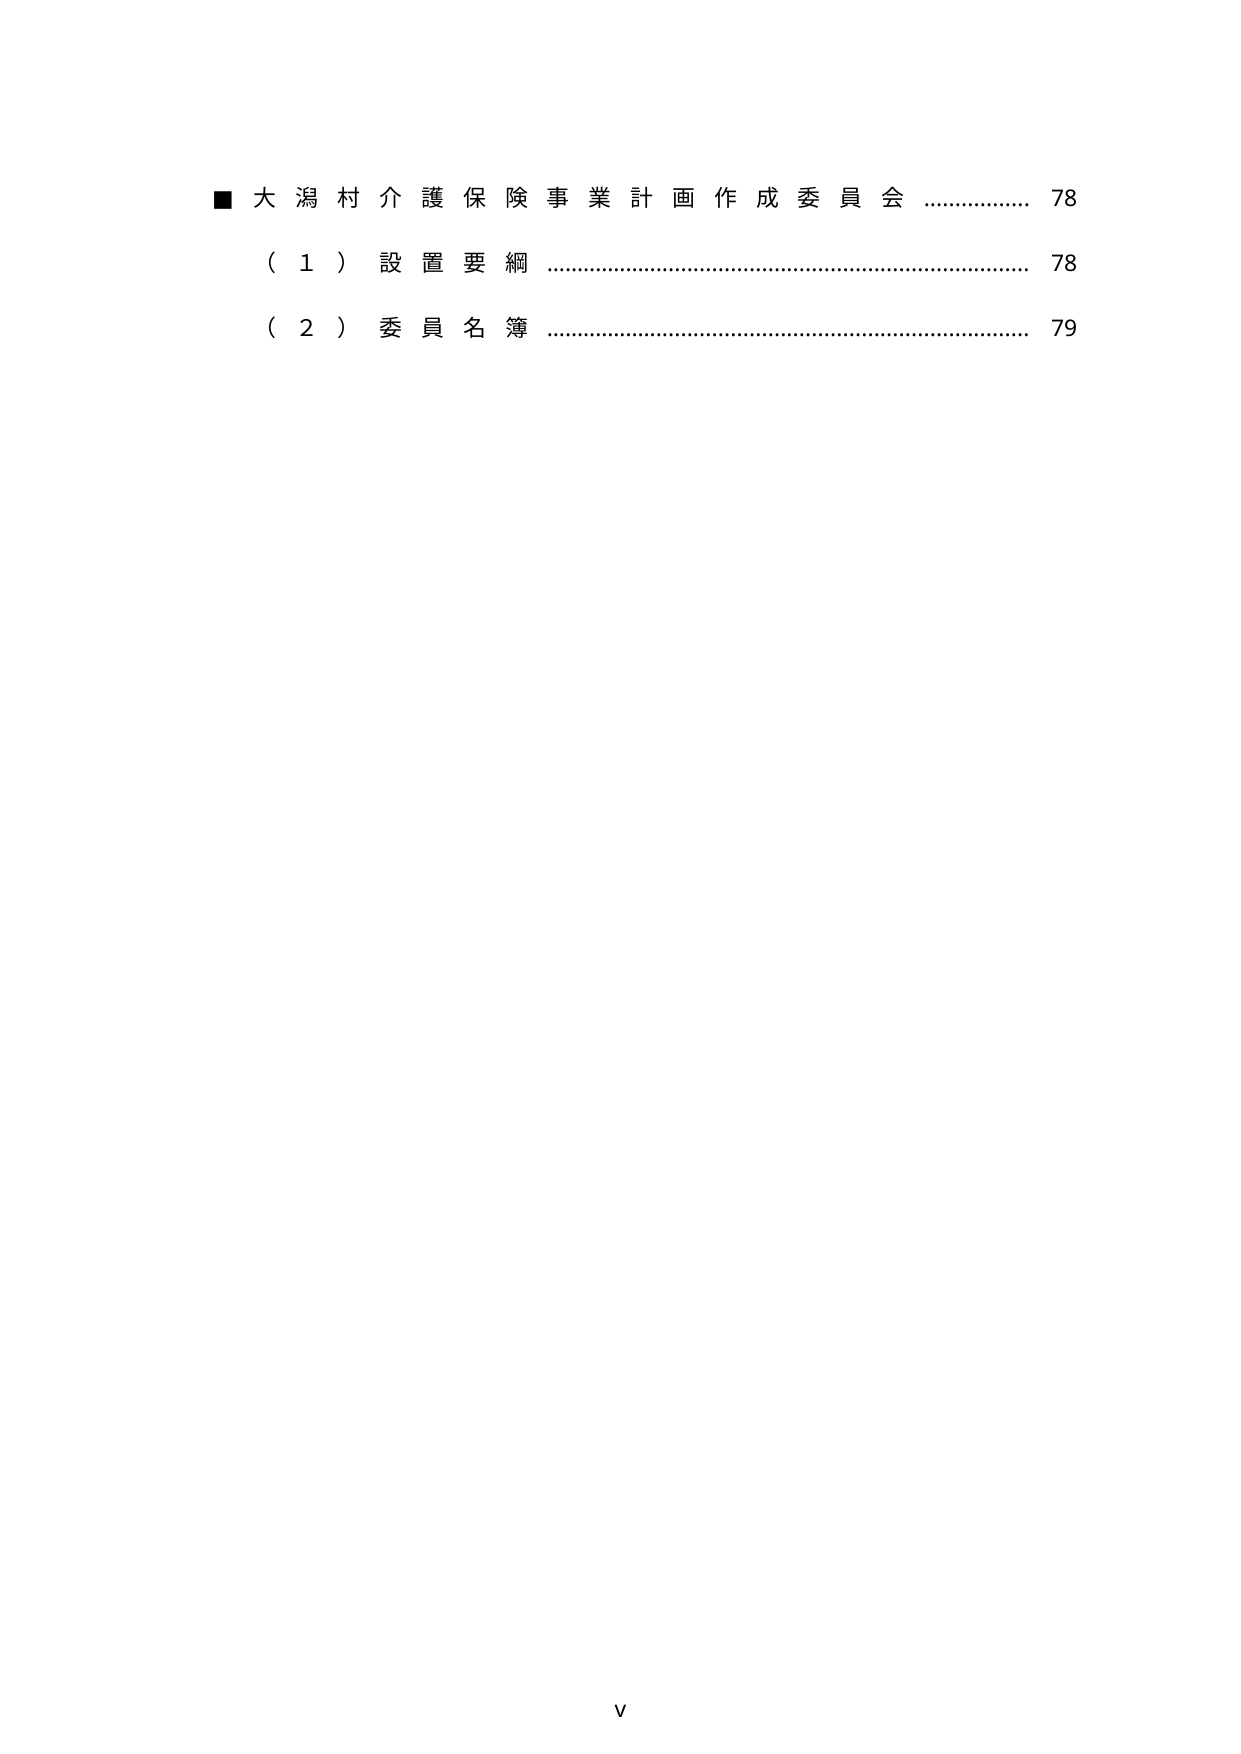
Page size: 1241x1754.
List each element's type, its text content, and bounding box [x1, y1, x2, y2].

text ■大潟村介護保険事業計画作成委員会 78 [191, 164, 1091, 229]
text （１）設置要綱 78 [233, 229, 1091, 294]
text （２）委員名簿 79 [233, 294, 1091, 359]
